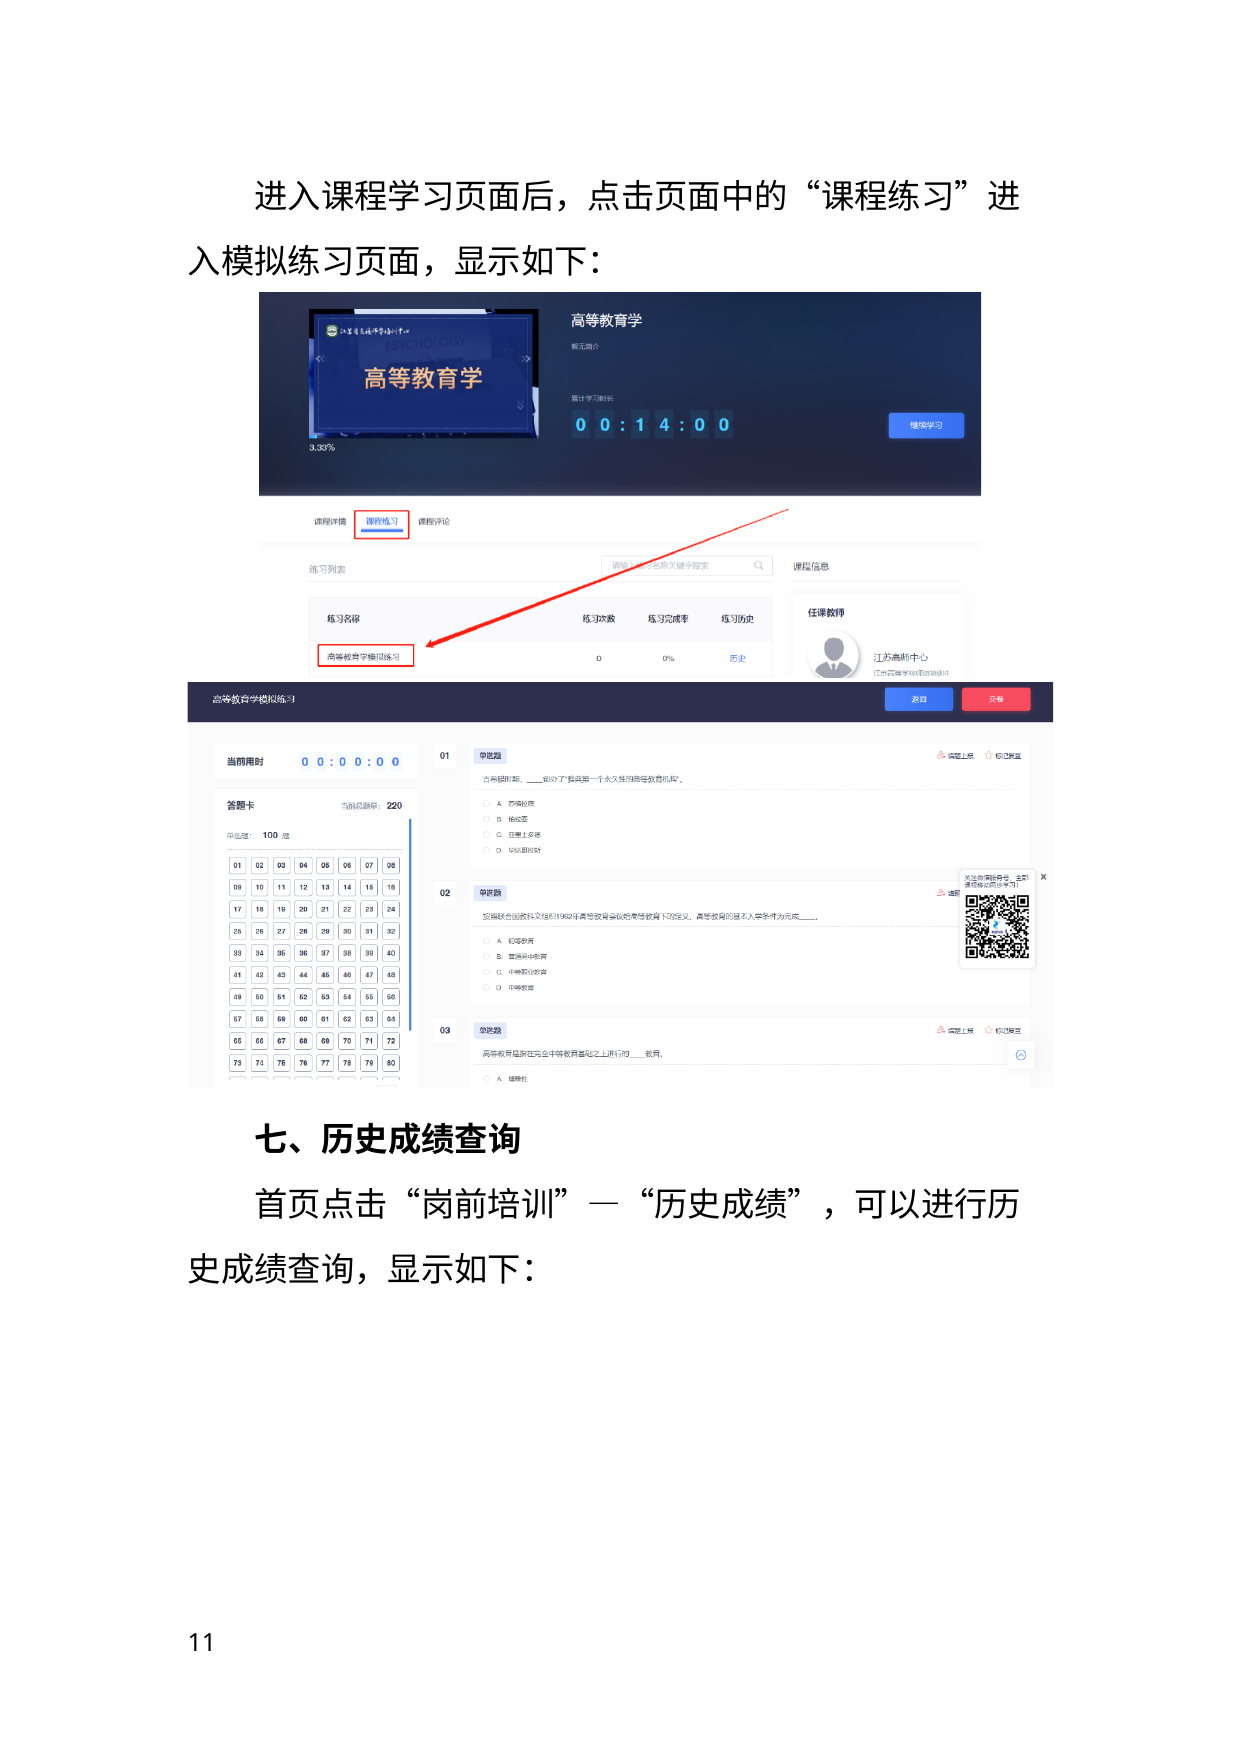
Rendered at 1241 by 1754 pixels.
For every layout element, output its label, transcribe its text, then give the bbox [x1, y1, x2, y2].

text 进入课程学习页面后，点击页面中的“课程练习”进入模拟练习页面，显示如下： [187, 162, 1053, 292]
text 首页点击“岗前培训”—“历史成绩”，可以进行历史成绩查询，显示如下： [187, 1169, 1053, 1299]
picture [259, 292, 982, 678]
picture [187, 682, 1054, 1088]
text 七、历史成绩查询 [187, 1104, 1053, 1169]
